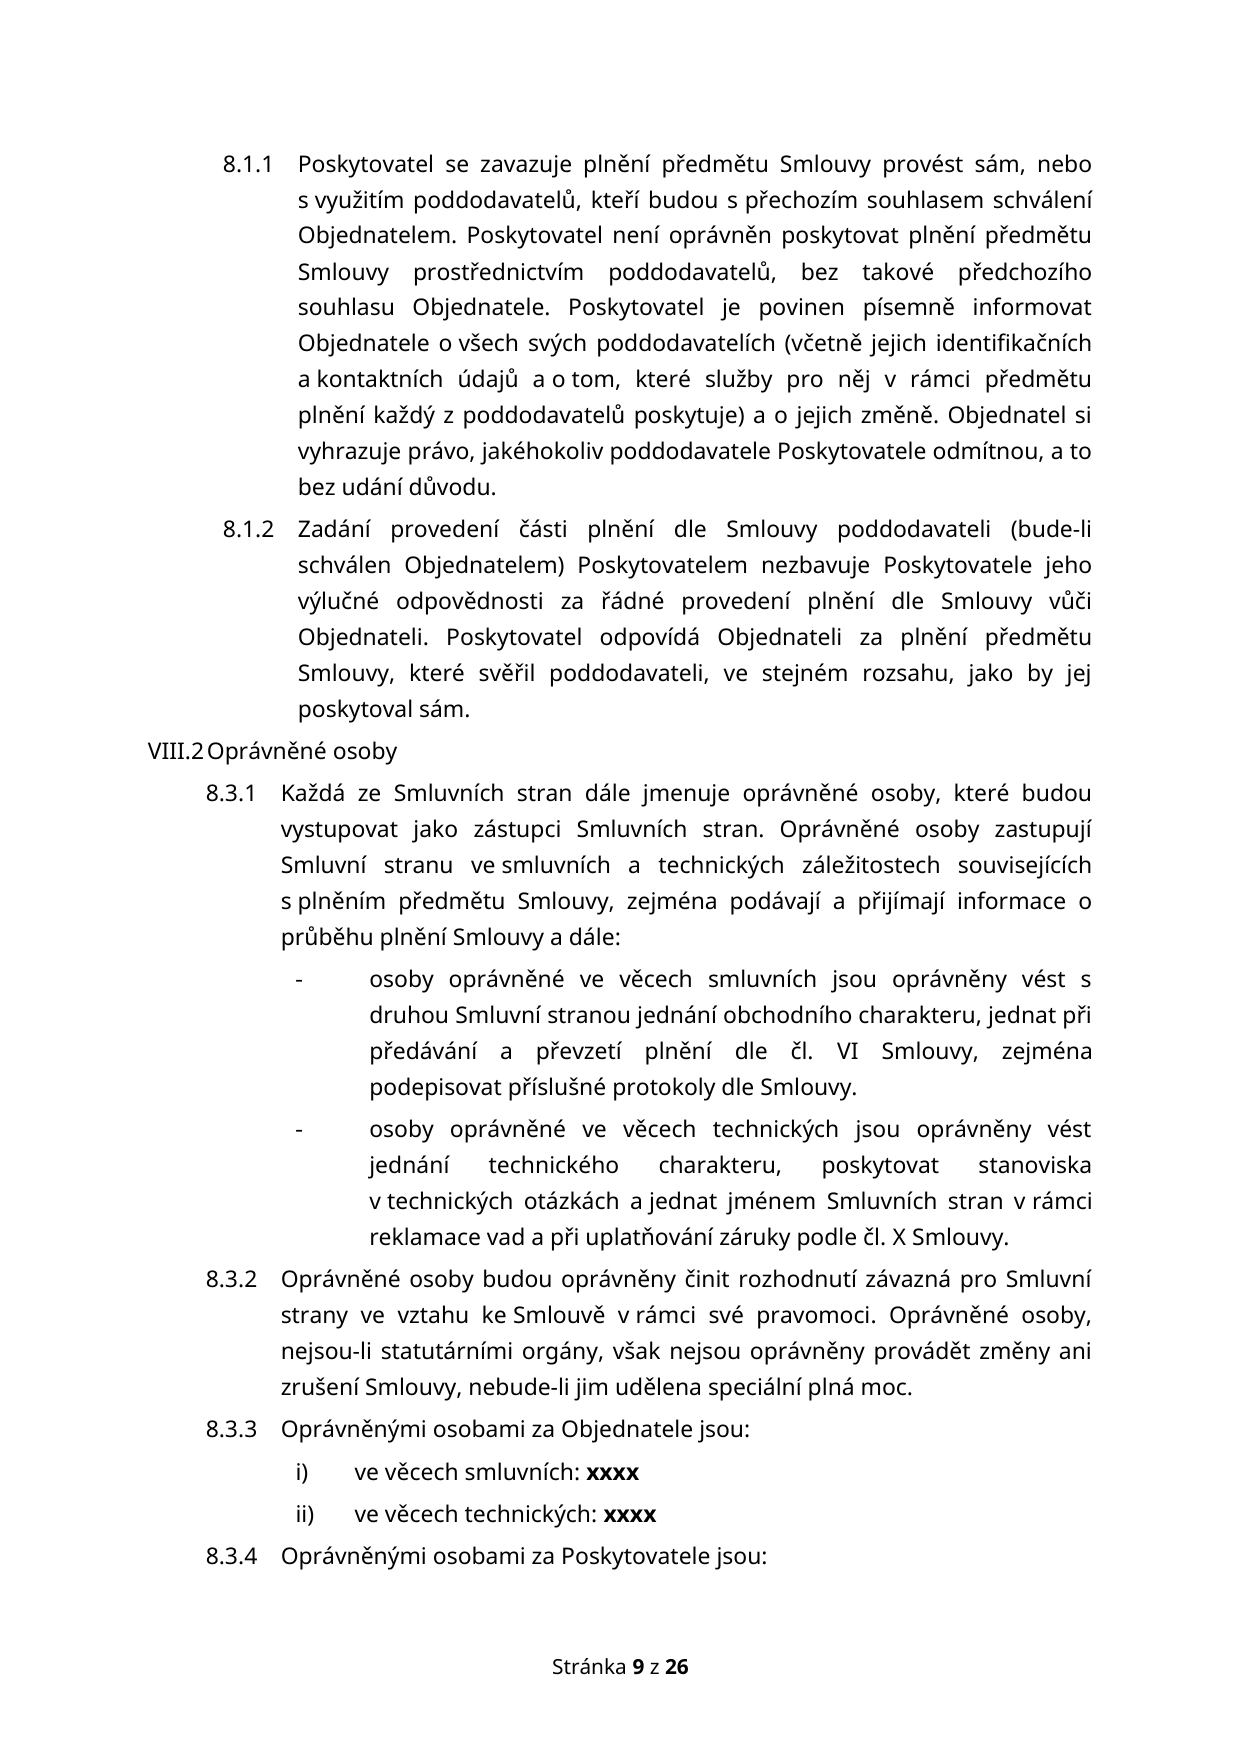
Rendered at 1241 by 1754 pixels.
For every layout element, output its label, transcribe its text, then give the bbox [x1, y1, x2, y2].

list Oprávněnými osobami za Poskytovatele jsou: [206, 1540, 1093, 1571]
list Oprávněné osoby budou oprávněny činit rozhodnutí závazná pro Smluvní strany ve vztahu ke Smlouvě v rámci své pravomoci. Oprávněné osoby, nejsou-li statutárními orgány, však nejsou oprávněny provádět změny ani zrušení Smlouvy, nebude-li jim udělena speciální plná moc. [206, 1263, 1093, 1402]
list ve věcech technických: xxxx [295, 1498, 1093, 1529]
list Zadání provedení části plnění dle Smlouvy poddodavateli (bude-li schválen Objednatelem) Poskytovatelem nezbavuje Poskytovatele jeho výlučné odpovědnosti za řádné provedení plnění dle Smlouvy vůči Objednateli. Poskytovatel odpovídá Objednateli za plnění předmětu Smlouvy, které svěřil poddodavateli, ve stejném rozsahu, jako by jej poskytoval sám. [223, 513, 1093, 724]
list osoby oprávněné ve věcech technických jsou oprávněny vést jednání technického charakteru, poskytovat stanoviska v technických otázkách a jednat jménem Smluvních stran v rámci reklamace vad a při uplatňování záruky podle čl. X Smlouvy. [295, 1113, 1093, 1252]
list Každá ze Smluvních stran dále jmenuje oprávněné osoby, které budou vystupovat jako zástupci Smluvních stran. Oprávněné osoby zastupují Smluvní stranu ve smluvních a technických záležitostech souvisejících s plněním předmětu Smlouvy, zejména podávají a přijímají informace o průběhu plnění Smlouvy a dále: [206, 777, 1093, 952]
list ve věcech smluvních: xxxx [295, 1455, 1093, 1487]
subtitle Oprávněné osoby [148, 735, 1093, 766]
list Oprávněnými osobami za Objednatele jsou: [206, 1413, 1093, 1444]
list osoby oprávněné ve věcech smluvních jsou oprávněny vést s druhou Smluvní stranou jednání obchodního charakteru, jednat při předávání a převzetí plnění dle čl. VI Smlouvy, zejména podepisovat příslušné protokoly dle Smlouvy. [295, 963, 1093, 1102]
list Poskytovatel se zavazuje plnění předmětu Smlouvy provést sám, nebo s využitím poddodavatelů, kteří budou s přechozím souhlasem schválení Objednatelem. Poskytovatel není oprávněn poskytovat plnění předmětu Smlouvy prostřednictvím poddodavatelů, bez takové předchozího souhlasu Objednatele. Poskytovatel je povinen písemně informovat Objednatele o všech svých poddodavatelích (včetně jejich identifikačních a kontaktních údajů a o tom, které služby pro něj v rámci předmětu plnění každý z poddodavatelů poskytuje) a o jejich změně. Objednatel si vyhrazuje právo, jakéhokoliv poddodavatele Poskytovatele odmítnou, a to bez udání důvodu. [223, 148, 1093, 502]
